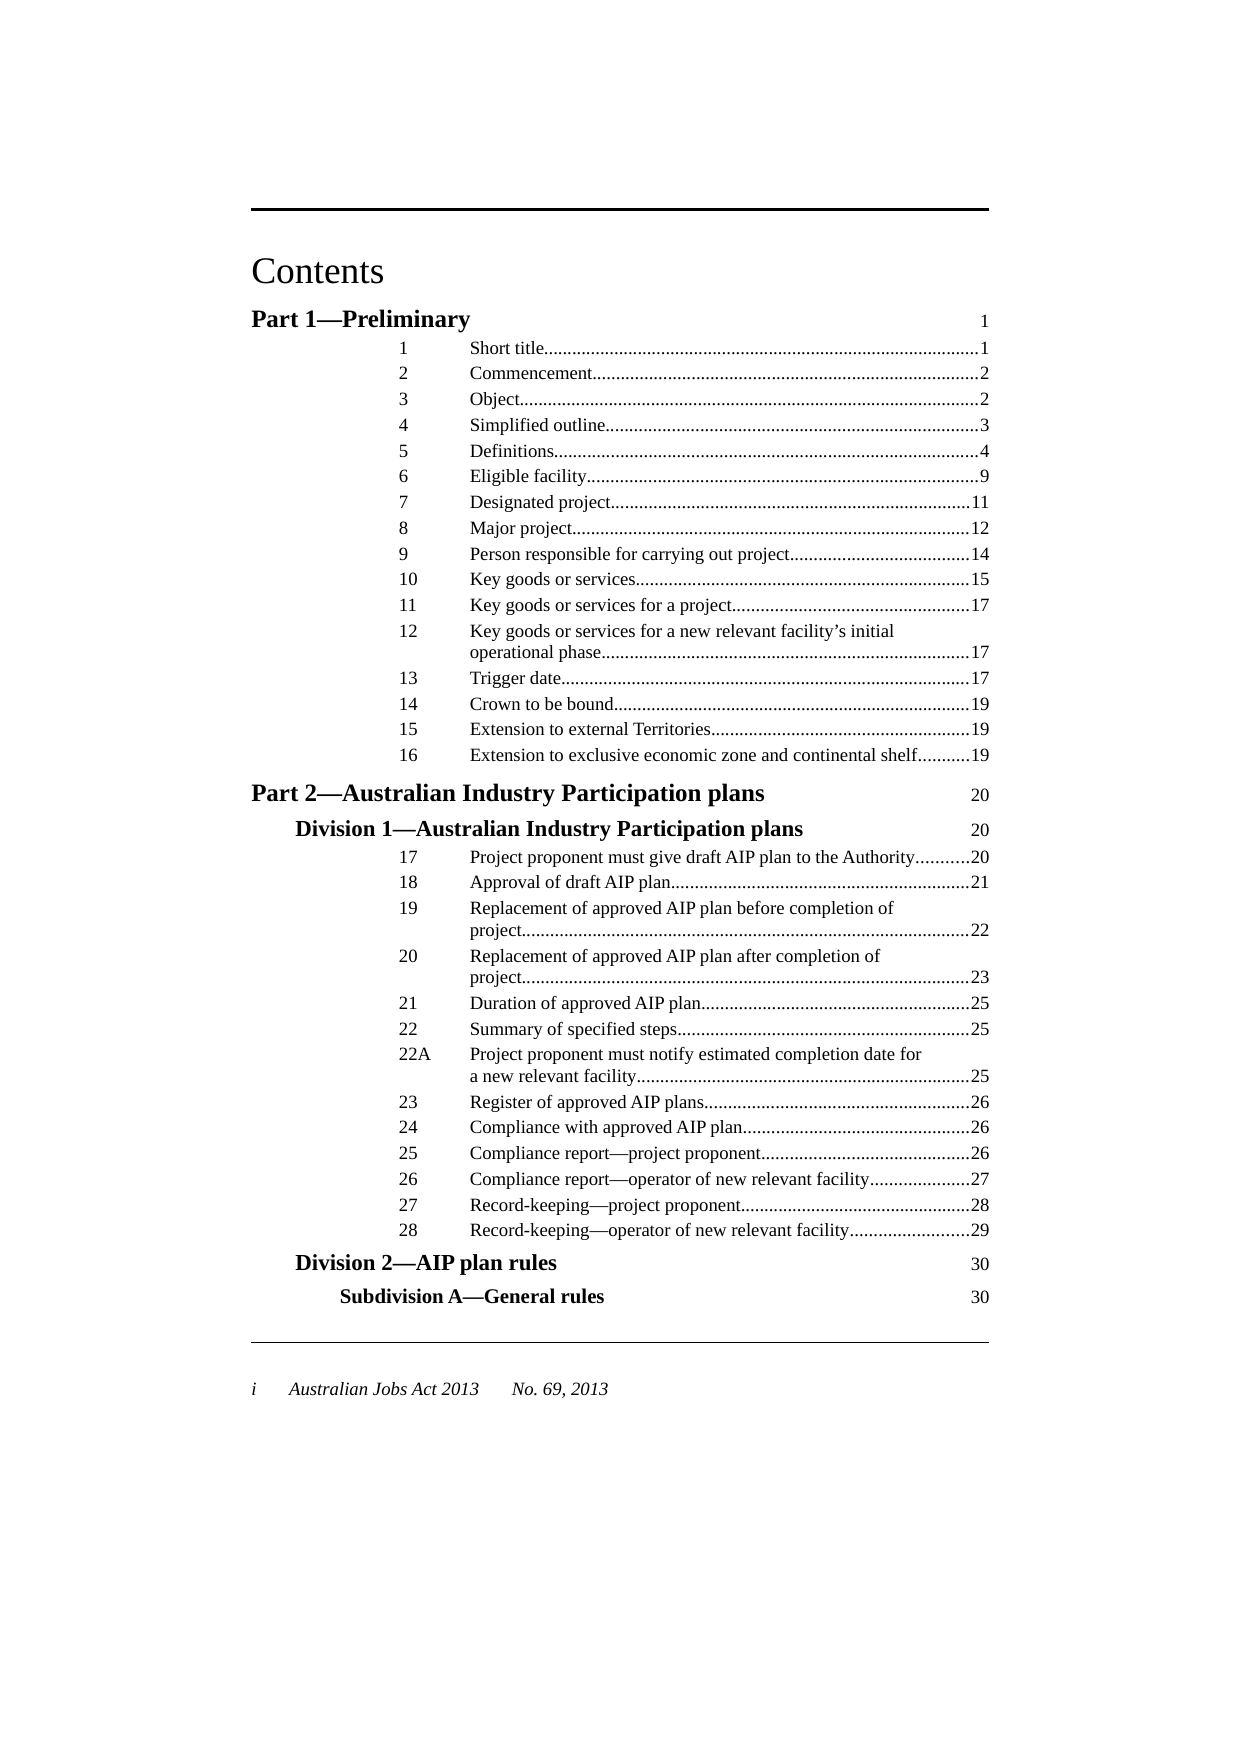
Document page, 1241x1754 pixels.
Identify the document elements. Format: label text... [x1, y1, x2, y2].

text 10 Key goods or services 15 [399, 568, 930, 590]
text 5 Definitions 4 [399, 439, 930, 461]
text 9 Person responsible for carrying out project 14 [399, 542, 930, 564]
text 28 Record-keeping—operator of new relevant facility 29 [399, 1219, 930, 1241]
text 7 Designated project 11 [399, 491, 930, 512]
text 27 Record-keeping—project proponent 28 [399, 1193, 930, 1215]
text 21 Duration of approved AIP plan 25 [399, 992, 930, 1013]
text 20 Replacement of approved AIP plan after completion of project 23 [399, 944, 930, 988]
text 19 Replacement of approved AIP plan before completion of project 22 [399, 897, 930, 940]
text 15 Extension to external Territories 19 [399, 718, 930, 740]
text 2 Commencement 2 [399, 362, 930, 384]
text 4 Simplified outline 3 [399, 414, 930, 435]
text Division 1—Australian Industry Participation plans 20 [295, 815, 930, 842]
text 25 Compliance report—project proponent 26 [399, 1142, 930, 1163]
text 24 Compliance with approved AIP plan 26 [399, 1116, 930, 1138]
text Division 2—AIP plan rules 30 [295, 1249, 930, 1275]
text 22 Summary of specified steps 25 [399, 1017, 930, 1039]
text Subdivision A—General rules 30 [339, 1284, 930, 1308]
text Part 1—Preliminary 1 [251, 304, 930, 332]
text 12 Key goods or services for a new relevant facility’s initial operational phase 17 [399, 619, 930, 663]
text 26 Compliance report—operator of new relevant facility 27 [399, 1168, 930, 1189]
text Contents [251, 248, 989, 291]
text 11 Key goods or services for a project 17 [399, 594, 930, 615]
text 18 Approval of draft AIP plan 21 [399, 871, 930, 893]
text 17 Project proponent must give draft AIP plan to the Authority 20 [399, 846, 930, 867]
text 14 Crown to be bound 19 [399, 693, 930, 714]
text 1 Short title 1 [399, 337, 930, 358]
text Part 2—Australian Industry Participation plans 20 [251, 778, 930, 807]
text 3 Object 2 [399, 388, 930, 409]
text 22A Project proponent must notify estimated completion date for a new relevant facility 25 [399, 1043, 930, 1086]
text 13 Trigger date 17 [399, 667, 930, 688]
text 6 Eligible facility 9 [399, 465, 930, 487]
text 23 Register of approved AIP plans 26 [399, 1091, 930, 1112]
text 8 Major project 12 [399, 517, 930, 538]
text 16 Extension to exclusive economic zone and continental shelf 19 [399, 744, 930, 766]
